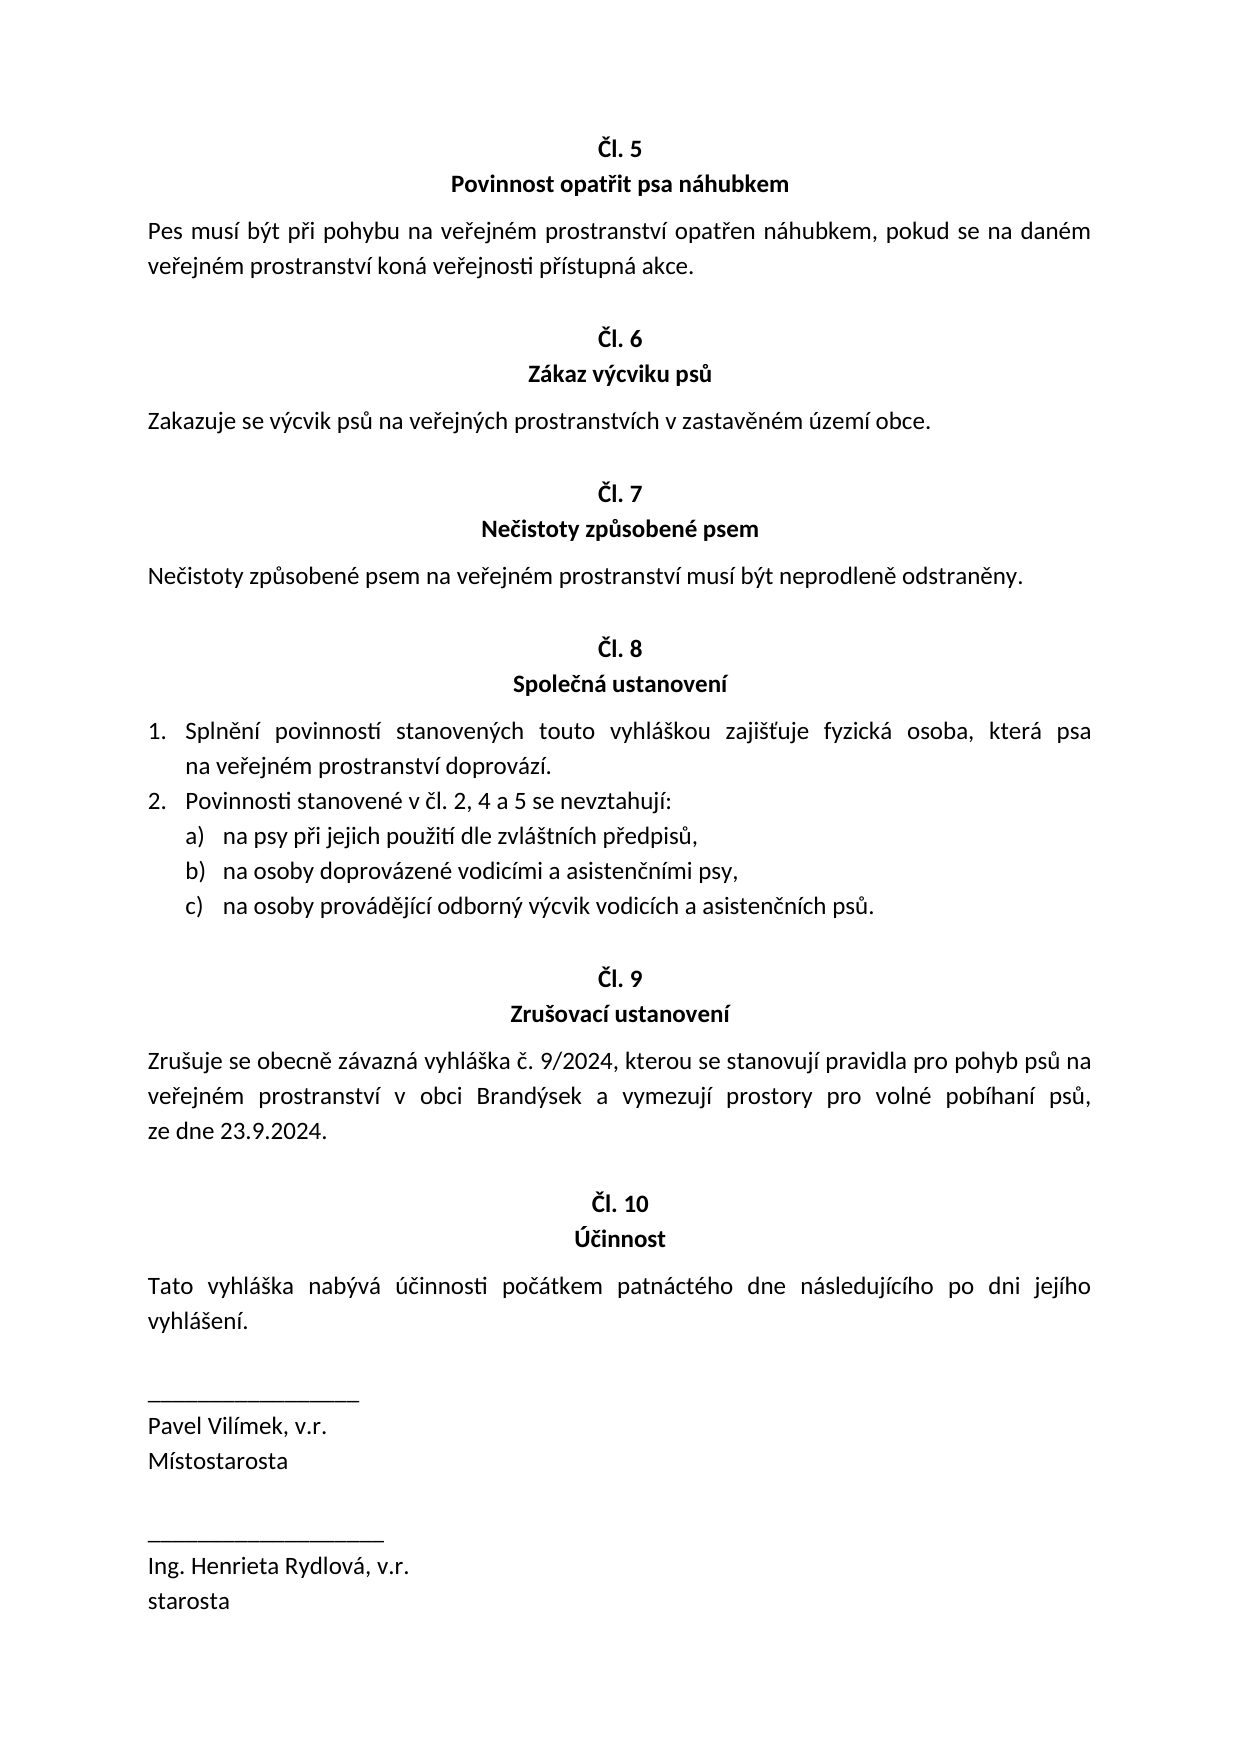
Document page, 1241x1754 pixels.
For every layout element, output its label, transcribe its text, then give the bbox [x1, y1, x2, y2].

text ___________________ [148, 1515, 1093, 1546]
text Zrušuje se obecně závazná vyhláška č. 9/2024, kterou se stanovují pravidla pro pohyb psů na veřejném prostranství v obci Brandýsek a vymezují prostory pro volné pobíhaní psů, ze dne 23.9.2024. [148, 1045, 1093, 1146]
text Čl. 10 [148, 1188, 1093, 1218]
text Čl. 9 [148, 963, 1093, 993]
text Nečistoty způsobené psem na veřejném prostranství musí být neprodleně odstraněny. [148, 560, 1093, 591]
text Pes musí být při pohybu na veřejném prostranství opatřen náhubkem, pokud se na daném veřejném prostranství koná veřejnosti přístupná akce. [148, 215, 1093, 281]
list Splnění povinností stanovených touto vyhláškou zajišťuje fyzická osoba, která psa na veřejném prostranství doprovází. [148, 715, 1093, 781]
text Čl. 7 [148, 478, 1093, 508]
text starosta [148, 1585, 1093, 1616]
text Čl. 6 [148, 323, 1093, 353]
text Tato vyhláška nabývá účinnosti počátkem patnáctého dne následujícího po dni jejího vyhlášení. [148, 1270, 1093, 1336]
text Zákaz výcviku psů [148, 358, 1093, 388]
list na psy při jejich použití dle zvláštních předpisů, [185, 820, 1093, 851]
text Čl. 8 [148, 633, 1093, 663]
text Účinnost [148, 1223, 1093, 1253]
text Nečistoty způsobené psem [148, 513, 1093, 543]
list na osoby provádějící odborný výcvik vodicích a asistenčních psů. [185, 890, 1093, 921]
text Povinnost opatřit psa náhubkem [148, 168, 1093, 198]
text Ing. Henrieta Rydlová, v.r. [148, 1550, 1093, 1581]
text Pavel Vilímek, v.r. [148, 1410, 1093, 1441]
text Společná ustanovení [148, 668, 1093, 698]
text _________________ [148, 1375, 1093, 1406]
list na osoby doprovázené vodicími a asistenčními psy, [185, 855, 1093, 886]
list Povinnosti stanovené v čl. 2, 4 a 5 se nevztahují: [148, 785, 1093, 816]
text Zakazuje se výcvik psů na veřejných prostranstvích v zastavěném území obce. [148, 405, 1093, 436]
text Zrušovací ustanovení [148, 998, 1093, 1028]
text Místostarosta [148, 1445, 1093, 1476]
text Čl. 5 [148, 133, 1093, 163]
